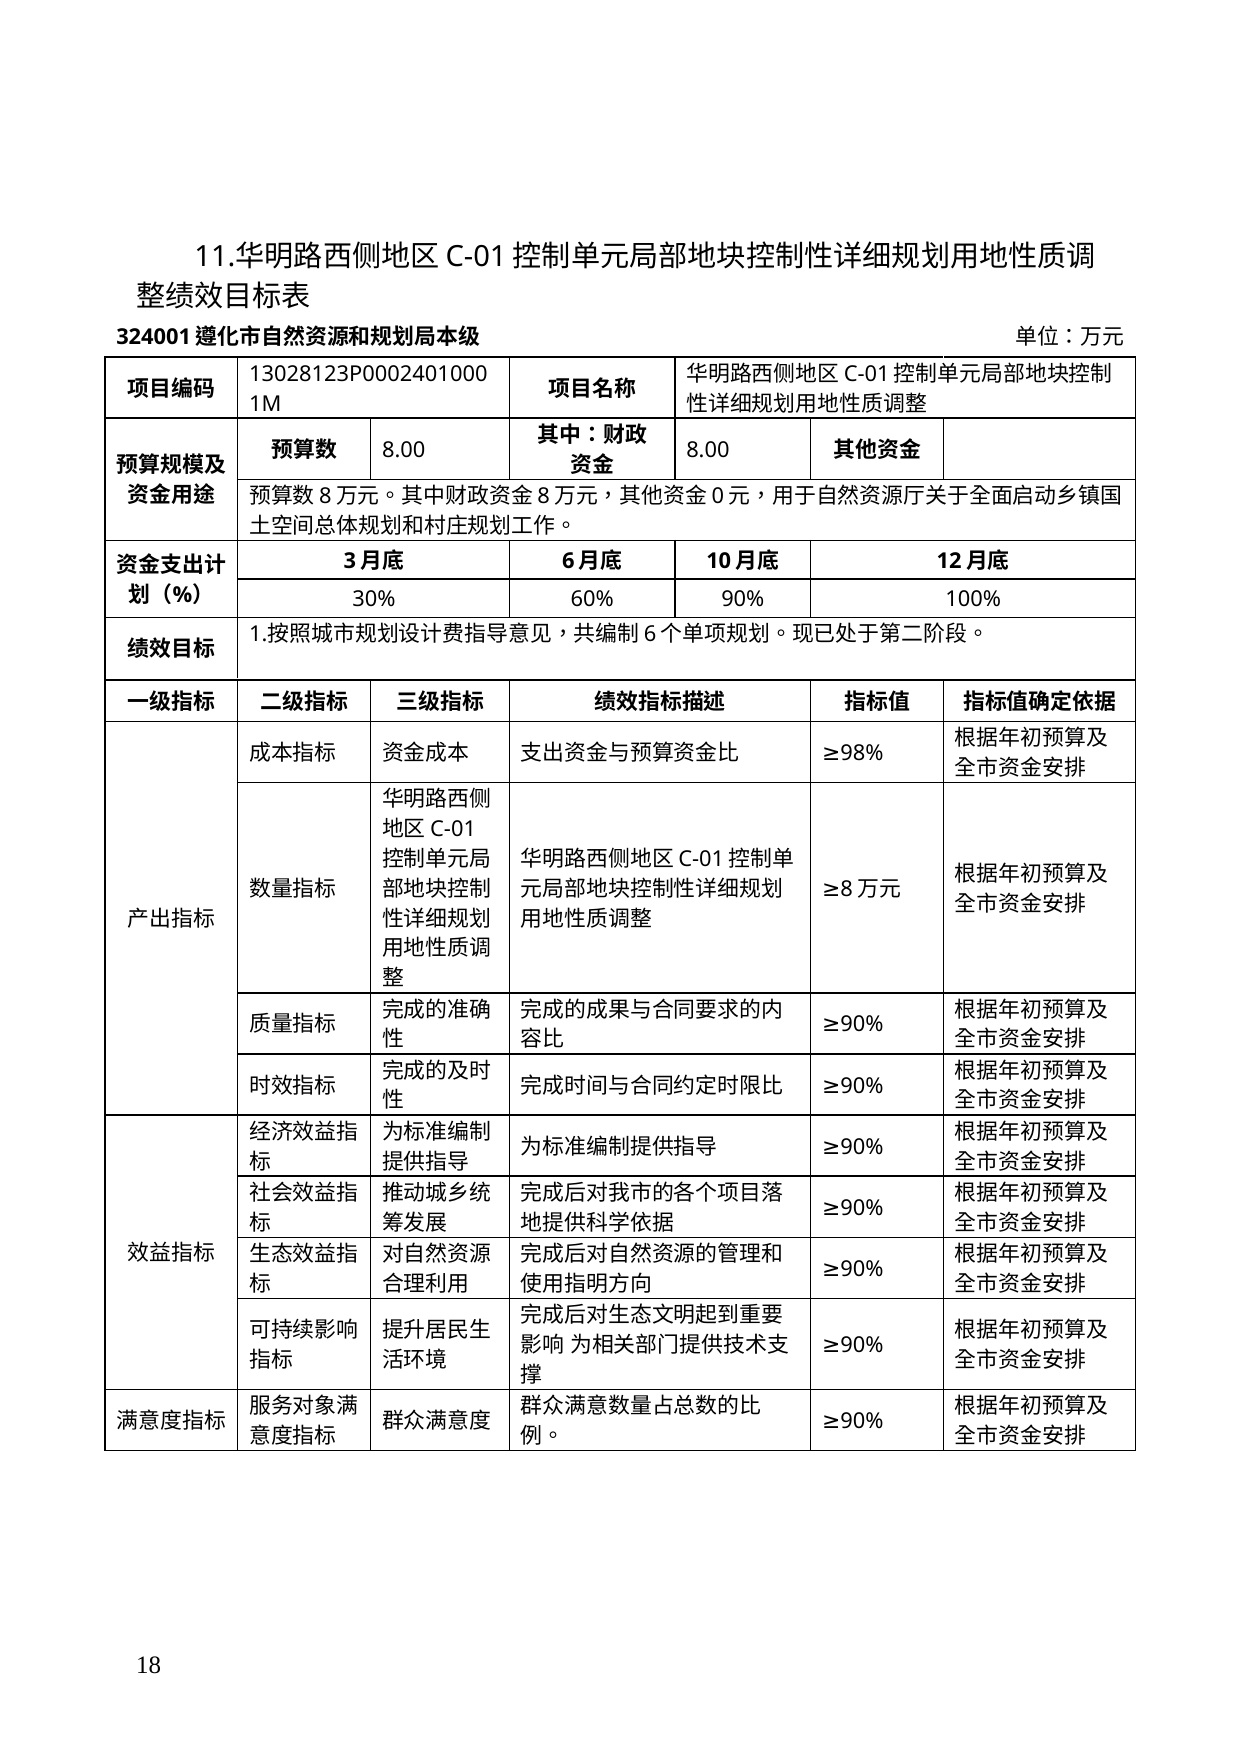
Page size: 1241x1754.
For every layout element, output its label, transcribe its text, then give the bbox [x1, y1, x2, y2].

table_cell 根据年初预算及全市资金安排 [944, 994, 1135, 1053]
table_cell 完成后对生态文明起到重要影响 为相关部门提供技术支撑 [510, 1299, 810, 1389]
table_cell ≥90% [811, 1238, 943, 1298]
table_cell 根据年初预算及全市资金安排 [944, 1055, 1135, 1114]
table_cell 时效指标 [238, 1055, 370, 1114]
table_cell 群众满意度 [371, 1390, 509, 1450]
table_cell 完成的成果与合同要求的内容比 [510, 994, 810, 1053]
table_cell 效益指标 [106, 1116, 237, 1389]
table_cell 10月底 [676, 541, 810, 578]
table_cell 服务对象满意度指标 [238, 1390, 370, 1450]
table_cell 成本指标 [238, 722, 370, 782]
table_cell 8.00 [371, 419, 509, 478]
table_cell 根据年初预算及全市资金安排 [944, 783, 1135, 992]
table_cell 100% [811, 580, 1135, 616]
table_cell 预算数 [238, 419, 370, 478]
table_cell 根据年初预算及全市资金安排 [944, 722, 1135, 782]
table_cell 完成的及时性 [371, 1055, 509, 1114]
table_header 指标值 [811, 681, 943, 721]
table_cell 群众满意数量占总数的比例。 [510, 1390, 810, 1450]
table_cell 满意度指标 [106, 1390, 237, 1450]
table_cell 项目编码 [106, 358, 237, 417]
table_cell 预算数8万元。其中财政资金8万元，其他资金0元，用于自然资源厅关于全面启动乡镇国土空间总体规划和村庄规划工作。 [238, 480, 1135, 539]
table_cell 6月底 [510, 541, 674, 578]
table_header 绩效指标描述 [510, 681, 810, 721]
table_cell 资金成本 [371, 722, 509, 782]
table_cell 根据年初预算及全市资金安排 [944, 1177, 1135, 1237]
table_cell 提升居民生活环境 [371, 1299, 509, 1389]
table_cell 完成后对自然资源的管理和使用指明方向 [510, 1238, 810, 1298]
table_cell 60% [510, 580, 674, 616]
table_cell ≥90% [811, 1299, 943, 1389]
table_cell 3月底 [238, 541, 509, 578]
table_cell ≥90% [811, 1390, 943, 1450]
table_cell 其他资金 [811, 419, 943, 478]
table_cell 完成后对我市的各个项目落地提供科学依据 [510, 1177, 810, 1237]
table_cell 可持续影响指标 [238, 1299, 370, 1389]
table_cell ≥90% [811, 1116, 943, 1175]
table_cell 根据年初预算及全市资金安排 [944, 1116, 1135, 1175]
table_cell 对自然资源合理利用 [371, 1238, 509, 1298]
table_cell 根据年初预算及全市资金安排 [944, 1390, 1135, 1450]
table_cell 产出指标 [106, 722, 237, 1114]
table_cell 社会效益指标 [238, 1177, 370, 1237]
table_cell 30% [238, 580, 509, 616]
table_cell 完成时间与合同约定时限比 [510, 1055, 810, 1114]
table_cell 支出资金与预算资金比 [510, 722, 810, 782]
table_cell [944, 419, 1135, 478]
table_cell ≥8万元 [811, 783, 943, 992]
table_cell 根据年初预算及全市资金安排 [944, 1238, 1135, 1298]
table_cell 华明路西侧地区C-01控制单元局部地块控制性详细规划用地性质调整 [371, 783, 509, 992]
table_header 二级指标 [238, 681, 370, 721]
table_cell 为标准编制提供指导 [371, 1116, 509, 1175]
table_cell 12月底 [811, 541, 1135, 578]
table_header 单位：万元 [944, 316, 1135, 356]
table_cell 绩效目标 [106, 618, 237, 678]
table_header 一级指标 [106, 681, 237, 721]
table_cell ≥90% [811, 994, 943, 1053]
table_header 指标值确定依据 [944, 681, 1135, 721]
table_cell 90% [676, 580, 810, 616]
table_header 三级指标 [371, 681, 509, 721]
table_cell 为标准编制提供指导 [510, 1116, 810, 1175]
text 11.华明路西侧地区C-01控制单元局部地块控制性详细规划用地性质调整绩效目标表 [136, 235, 1104, 315]
table_cell 华明路西侧地区C-01控制单元局部地块控制性详细规划用地性质调整 [676, 358, 1135, 417]
table_cell 经济效益指标 [238, 1116, 370, 1175]
table_cell 13028123P00024010001M [238, 358, 509, 417]
table_cell 8.00 [676, 419, 810, 478]
table_cell ≥98% [811, 722, 943, 782]
table_cell 完成的准确性 [371, 994, 509, 1053]
table_cell 预算规模及资金用途 [106, 419, 237, 539]
table_cell 资金支出计划（%） [106, 541, 237, 616]
table_cell 项目名称 [510, 358, 674, 417]
table_cell ≥90% [811, 1055, 943, 1114]
table_cell 生态效益指标 [238, 1238, 370, 1298]
table_cell 1.按照城市规划设计费指导意见，共编制6个单项规划。现已处于第二阶段。 [238, 618, 1135, 678]
table_cell 华明路西侧地区C-01控制单元局部地块控制性详细规划用地性质调整 [510, 783, 810, 992]
table_cell ≥90% [811, 1177, 943, 1237]
table_cell 数量指标 [238, 783, 370, 992]
table_cell 根据年初预算及全市资金安排 [944, 1299, 1135, 1389]
table_cell 其中：财政 资金 [510, 419, 674, 478]
table_cell 推动城乡统筹发展 [371, 1177, 509, 1237]
table_cell 质量指标 [238, 994, 370, 1053]
table_header 324001遵化市自然资源和规划局本级 [106, 316, 943, 356]
